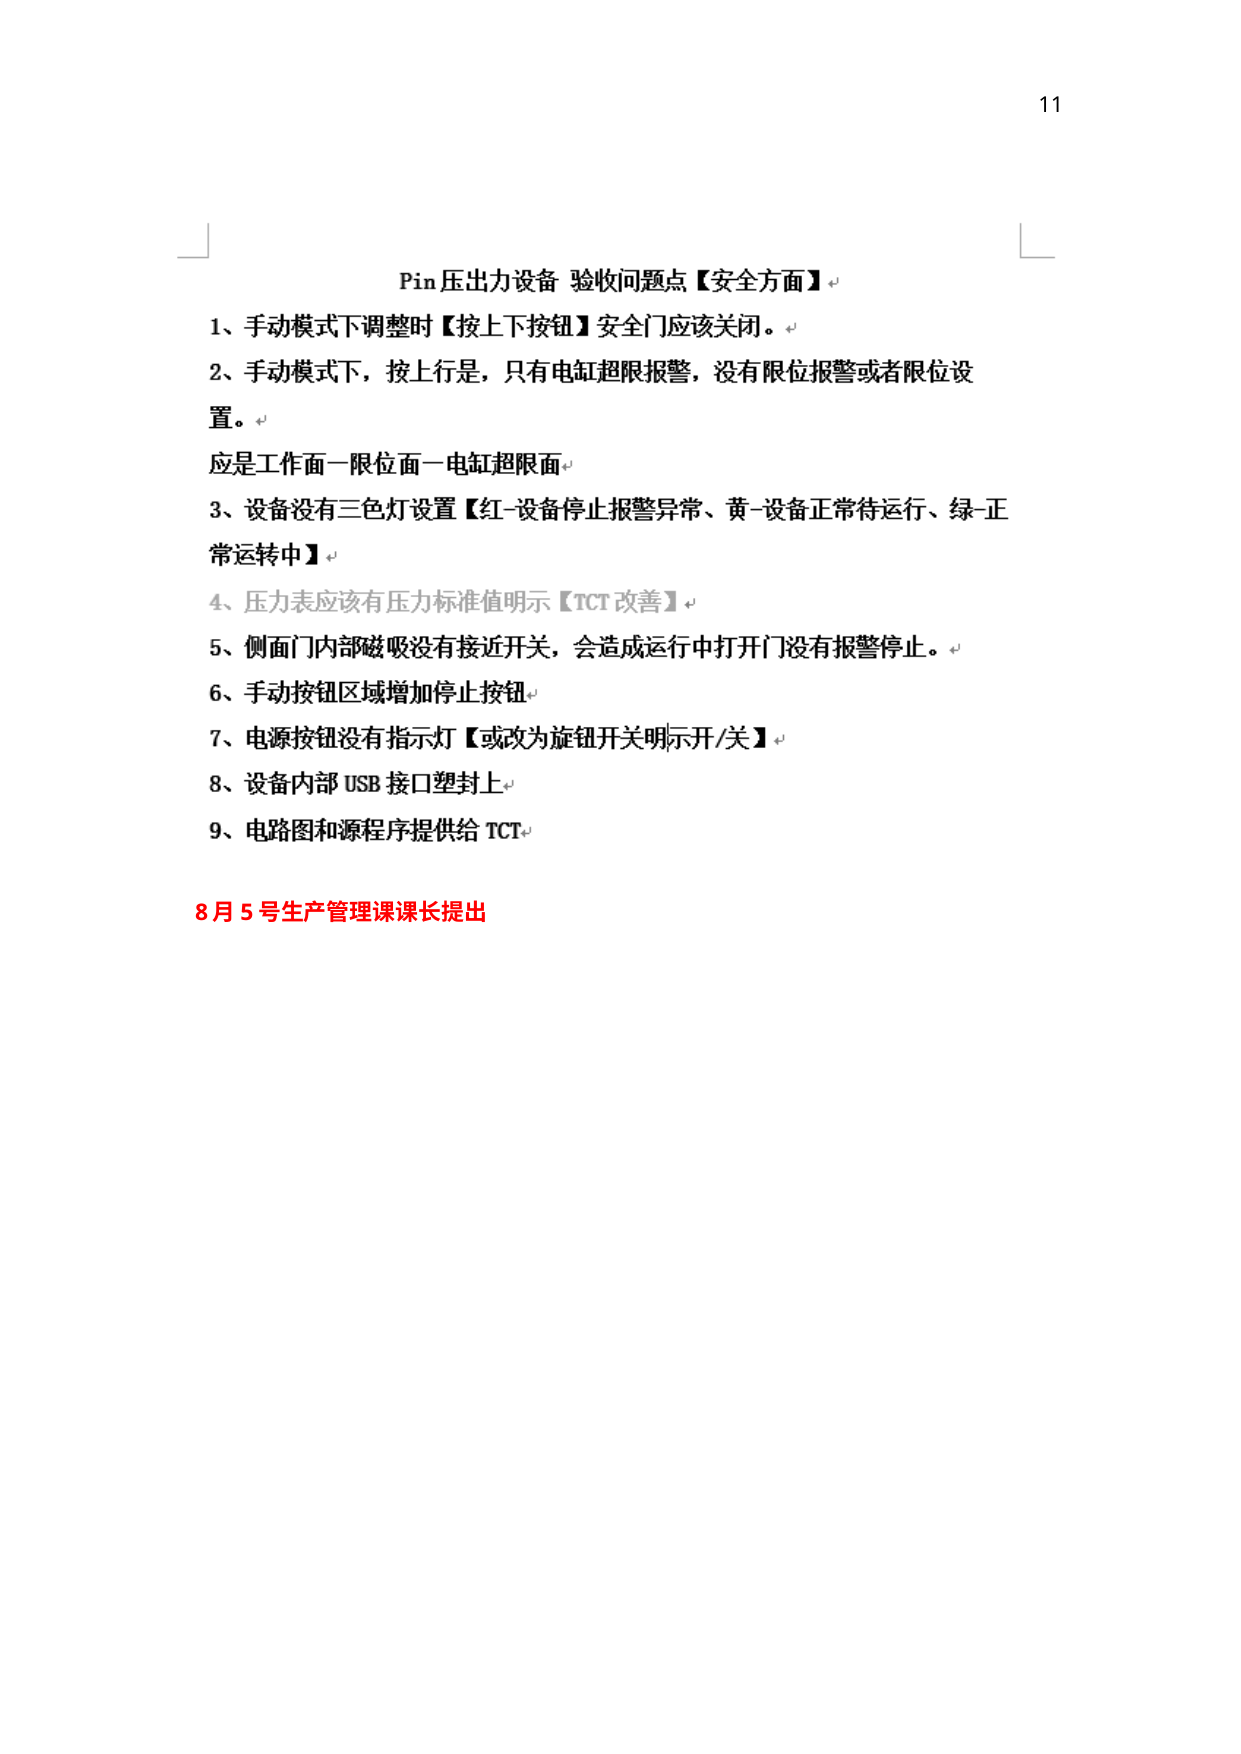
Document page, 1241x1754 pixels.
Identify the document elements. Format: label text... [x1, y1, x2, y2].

picture [177, 216, 1063, 874]
text 8月5号生产管理课课长提出 [177, 892, 1063, 929]
